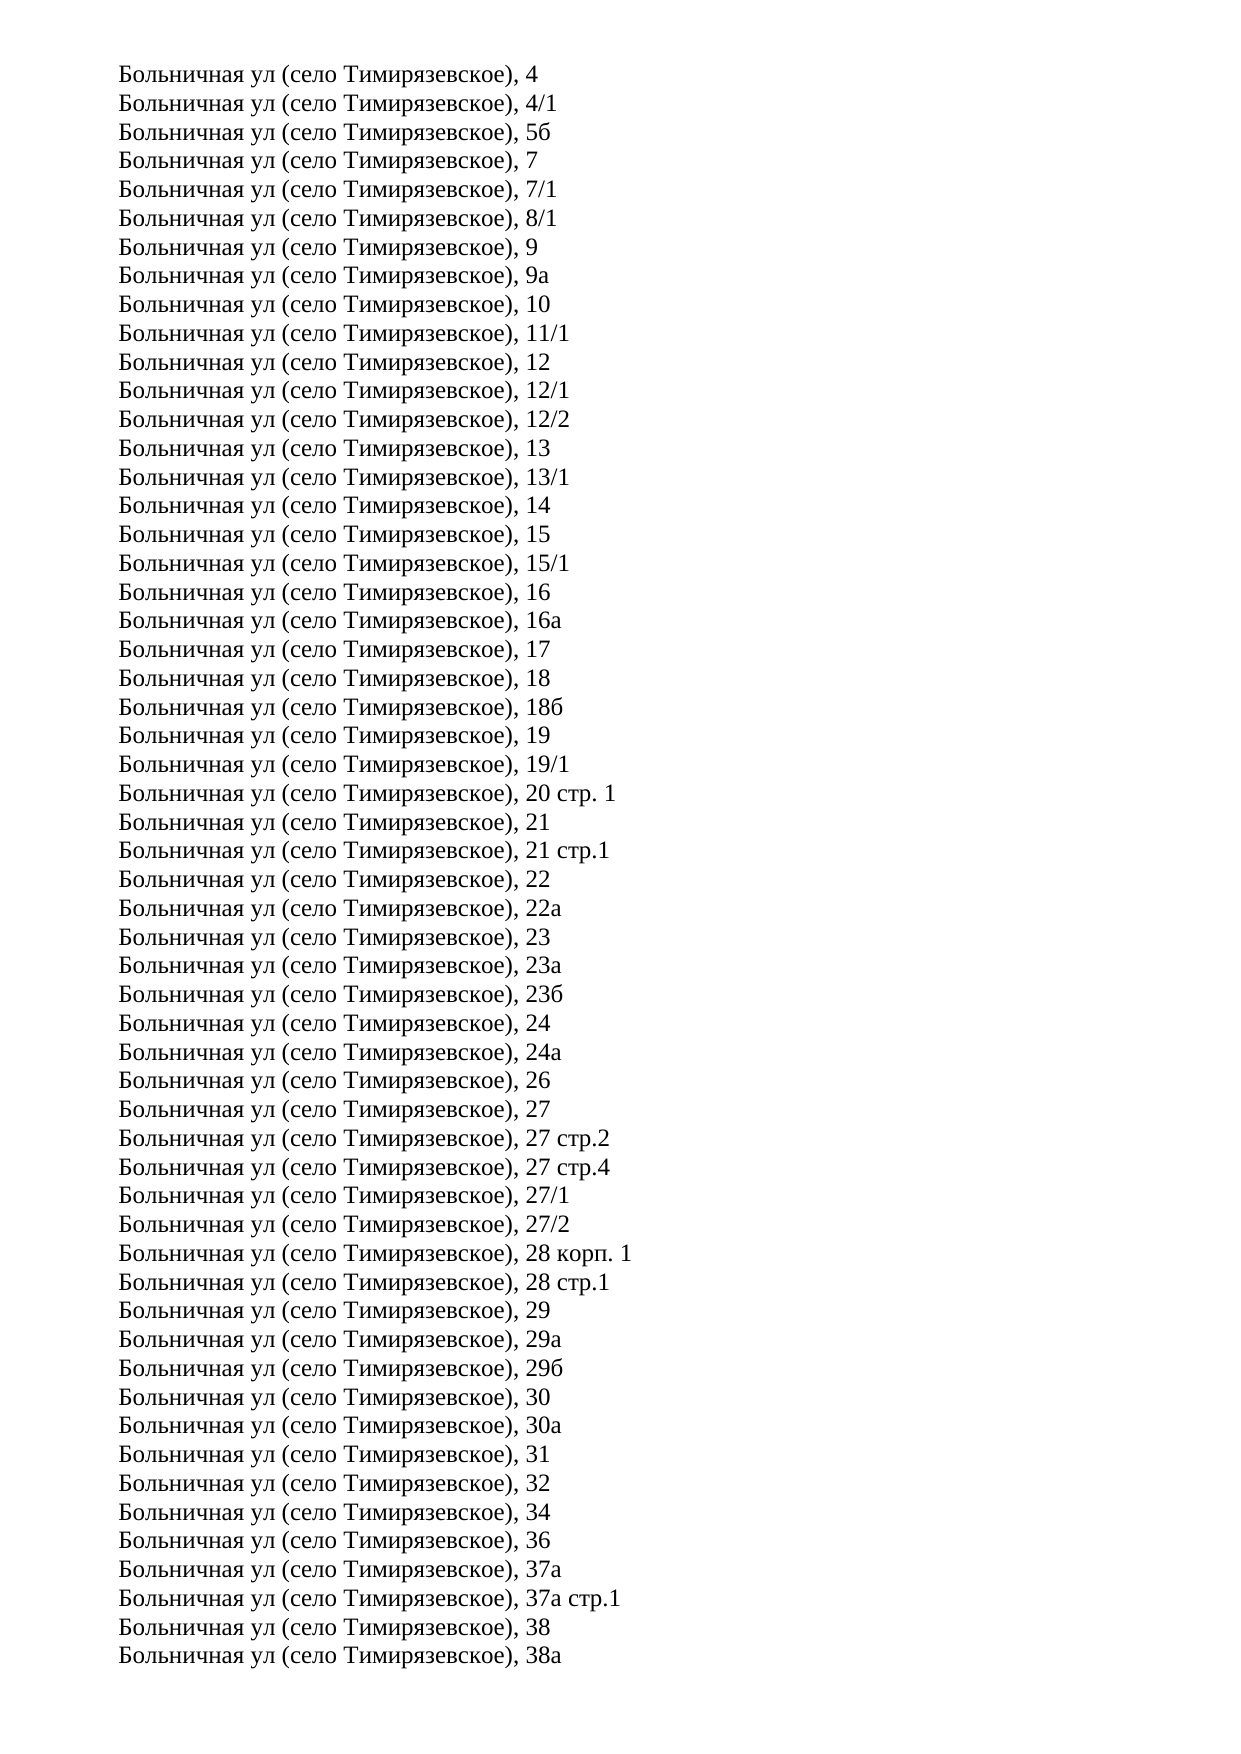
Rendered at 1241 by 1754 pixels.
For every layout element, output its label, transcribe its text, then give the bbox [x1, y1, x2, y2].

text Больничная ул (село Тимирязевское), 16 [118, 577, 1181, 605]
text Больничная ул (село Тимирязевское), 23а [118, 950, 1181, 979]
text Больничная ул (село Тимирязевское), 27 [118, 1094, 1181, 1123]
text Больничная ул (село Тимирязевское), 29б [118, 1353, 1181, 1382]
text Больничная ул (село Тимирязевское), 18 [118, 663, 1181, 692]
text Больничная ул (село Тимирязевское), 14 [118, 490, 1181, 519]
text Больничная ул (село Тимирязевское), 27 стр.2 [118, 1123, 1181, 1152]
text Больничная ул (село Тимирязевское), 29 [118, 1295, 1181, 1324]
text Больничная ул (село Тимирязевское), 27/1 [118, 1180, 1181, 1209]
text Больничная ул (село Тимирязевское), 7 [118, 145, 1181, 174]
text Больничная ул (село Тимирязевское), 16а [118, 605, 1181, 634]
text Больничная ул (село Тимирязевское), 24а [118, 1037, 1181, 1065]
text Больничная ул (село Тимирязевское), 38 [118, 1612, 1181, 1640]
text Больничная ул (село Тимирязевское), 9 [118, 232, 1181, 260]
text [118, 59, 1181, 88]
text Больничная ул (село Тимирязевское), 22 [118, 864, 1181, 893]
text Больничная ул (село Тимирязевское), 34 [118, 1497, 1181, 1525]
text Больничная ул (село Тимирязевское), 20 стр. 1 [118, 778, 1181, 807]
text Больничная ул (село Тимирязевское), 23б [118, 979, 1181, 1008]
text Больничная ул (село Тимирязевское), 12/2 [118, 404, 1181, 433]
text Больничная ул (село Тимирязевское), 18б [118, 692, 1181, 720]
text Больничная ул (село Тимирязевское), 38а [118, 1640, 1181, 1669]
text Больничная ул (село Тимирязевское), 13 [118, 433, 1181, 462]
text Больничная ул (село Тимирязевское), 15 [118, 519, 1181, 548]
text Больничная ул (село Тимирязевское), 5б [118, 117, 1181, 145]
text Больничная ул (село Тимирязевское), 12/1 [118, 375, 1181, 404]
text Больничная ул (село Тимирязевское), 36 [118, 1525, 1181, 1554]
text Больничная ул (село Тимирязевское), 17 [118, 634, 1181, 663]
text Больничная ул (село Тимирязевское), 28 стр.1 [118, 1267, 1181, 1295]
text Больничная ул (село Тимирязевское), 9а [118, 260, 1181, 289]
text Больничная ул (село Тимирязевское), 30 [118, 1382, 1181, 1410]
text Больничная ул (село Тимирязевское), 8/1 [118, 203, 1181, 232]
text Больничная ул (село Тимирязевское), 19 [118, 720, 1181, 749]
text Больничная ул (село Тимирязевское), 12 [118, 347, 1181, 375]
text Больничная ул (село Тимирязевское), 7/1 [118, 174, 1181, 203]
text Больничная ул (село Тимирязевское), 22а [118, 893, 1181, 922]
text Больничная ул (село Тимирязевское), 15/1 [118, 548, 1181, 577]
text Больничная ул (село Тимирязевское), 13/1 [118, 462, 1181, 490]
text Больничная ул (село Тимирязевское), 19/1 [118, 749, 1181, 778]
text Больничная ул (село Тимирязевское), 28 корп. 1 [118, 1238, 1181, 1267]
text Больничная ул (село Тимирязевское), 29а [118, 1324, 1181, 1353]
text Больничная ул (село Тимирязевское), 32 [118, 1468, 1181, 1497]
text Больничная ул (село Тимирязевское), 11/1 [118, 318, 1181, 347]
text Больничная ул (село Тимирязевское), 21 [118, 807, 1181, 835]
text Больничная ул (село Тимирязевское), 27 стр.4 [118, 1152, 1181, 1180]
text Больничная ул (село Тимирязевское), 37а [118, 1554, 1181, 1583]
text Больничная ул (село Тимирязевское), 24 [118, 1008, 1181, 1037]
text Больничная ул (село Тимирязевское), 37а стр.1 [118, 1583, 1181, 1612]
text Больничная ул (село Тимирязевское), 4/1 [118, 88, 1181, 117]
text Больничная ул (село Тимирязевское), 23 [118, 922, 1181, 950]
text Больничная ул (село Тимирязевское), 10 [118, 289, 1181, 318]
text Больничная ул (село Тимирязевское), 26 [118, 1065, 1181, 1094]
text Больничная ул (село Тимирязевское), 27/2 [118, 1209, 1181, 1238]
text Больничная ул (село Тимирязевское), 30а [118, 1410, 1181, 1439]
text Больничная ул (село Тимирязевское), 31 [118, 1439, 1181, 1468]
text Больничная ул (село Тимирязевское), 21 стр.1 [118, 835, 1181, 864]
